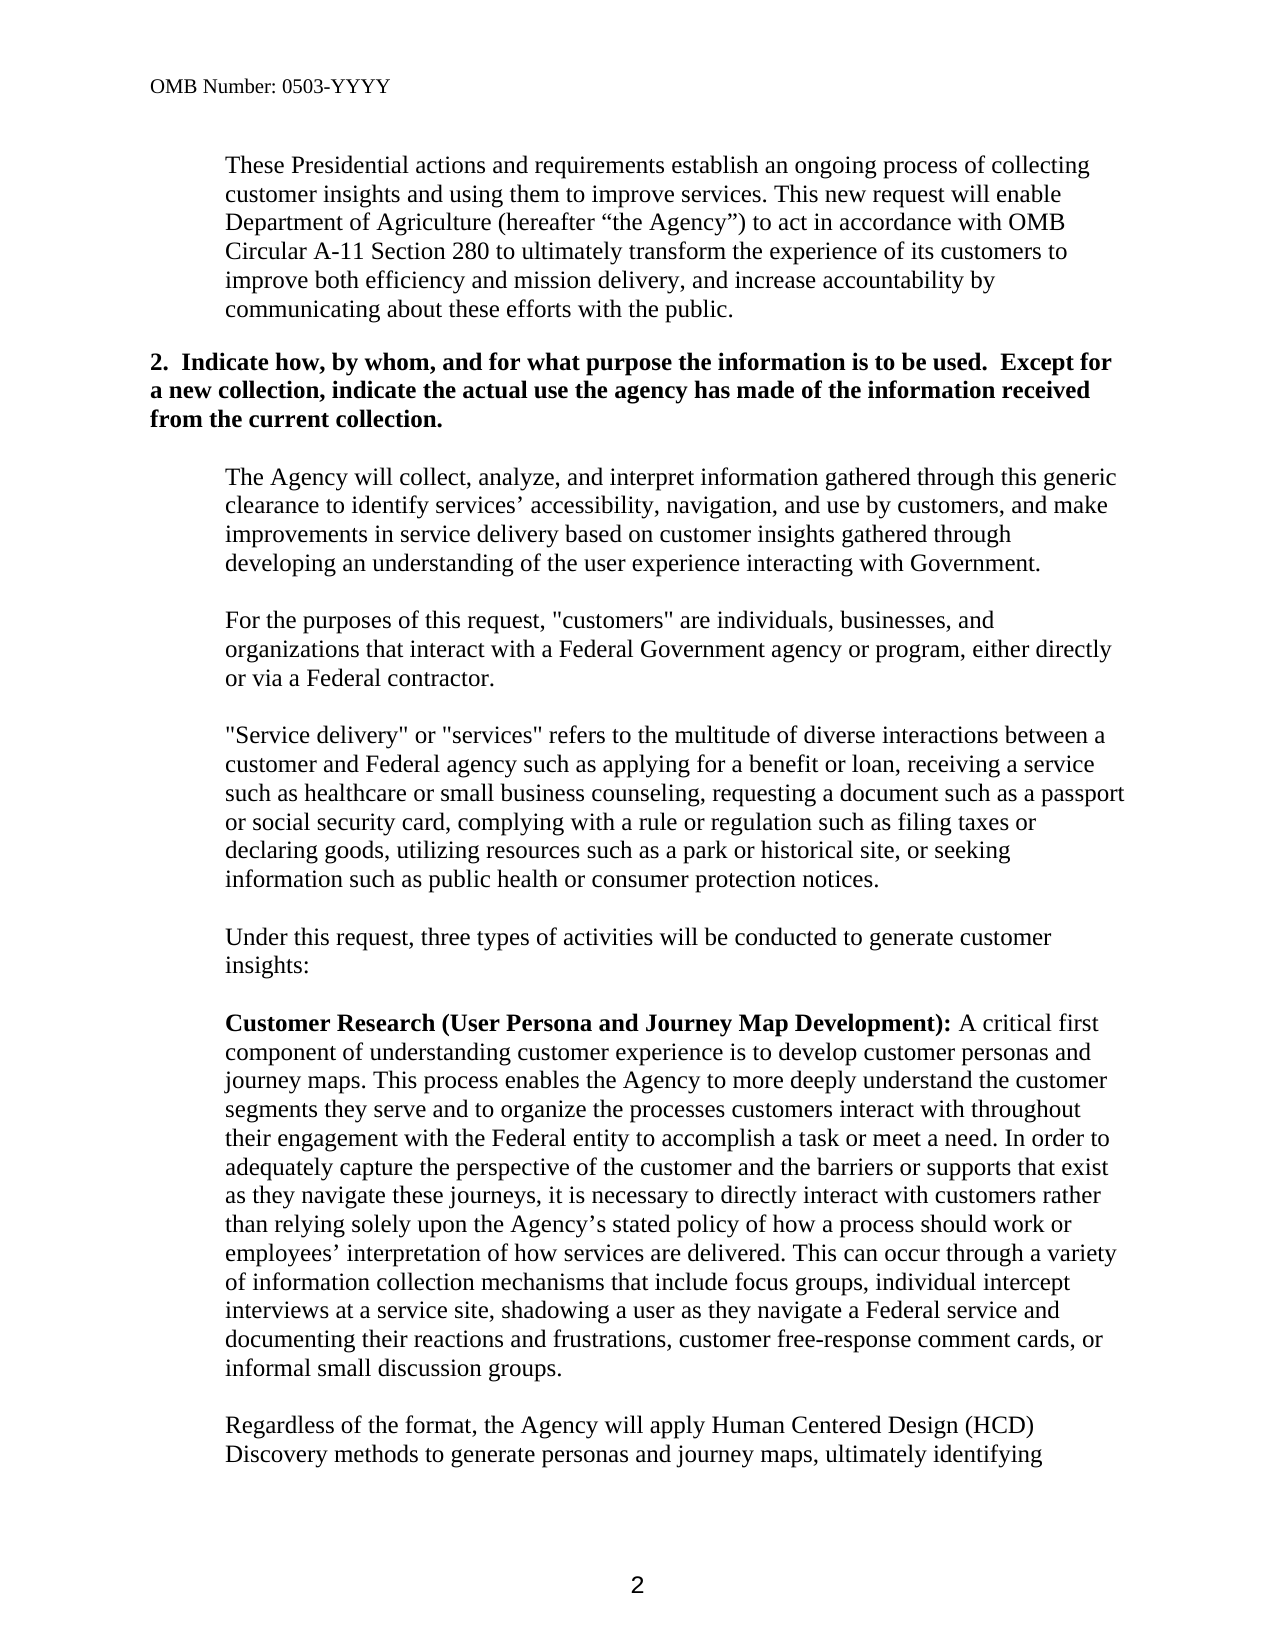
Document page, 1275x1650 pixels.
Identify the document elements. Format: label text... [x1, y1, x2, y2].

text These Presidential actions and requirements establish an ongoing process of collecting customer insights and using them to improve services. This new request will enable Department of Agriculture (hereafter “the Agency”) to act in accordance with OMB Circular A-11 Section 280 to ultimately transform the experience of its customers to improve both efficiency and mission delivery, and increase accountability by communicating about these efforts with the public. [225, 150, 1125, 322]
text For the purposes of this request, "customers" are individuals, businesses, and organizations that interact with a Federal Government agency or program, either directly or via a Federal contractor. [225, 605, 1125, 692]
text 2. Indicate how, by whom, and for what purpose the information is to be used. Except for a new collection, indicate the actual use the agency has made of the information received from the current collection. [150, 347, 1125, 433]
text Under this request, three types of activities will be conducted to generate customer insights: [225, 922, 1125, 979]
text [225, 1410, 1125, 1468]
text "Service delivery" or "services" refers to the multitude of diverse interactions between a customer and Federal agency such as applying for a benefit or loan, receiving a service such as healthcare or small business counseling, requesting a document such as a passport or social security card, complying with a rule or regulation such as filing taxes or declaring goods, utilizing resources such as a park or historical site, or seeking information such as public health or consumer protection notices. [225, 720, 1125, 893]
text Customer Research (User Persona and Journey Map Development): A critical first component of understanding customer experience is to develop customer personas and journey maps. This process enables the Agency to more deeply understand the customer segments they serve and to organize the processes customers interact with throughout their engagement with the Federal entity to accomplish a task or meet a need. In order to adequately capture the perspective of the customer and the barriers or supports that exist as they navigate these journeys, it is necessary to directly interact with customers rather than relying solely upon the Agency’s stated policy of how a process should work or employees’ interpretation of how services are delivered. This can occur through a variety of information collection mechanisms that include focus groups, individual intercept interviews at a service site, shadowing a user as they navigate a Federal service and documenting their reactions and frustrations, customer free-response comment cards, or informal small discussion groups. [225, 1008, 1125, 1382]
text The Agency will collect, analyze, and interpret information gathered through this generic clearance to identify services’ accessibility, navigation, and use by customers, and make improvements in service delivery based on customer insights gathered through developing an understanding of the user experience interacting with Government. [225, 462, 1125, 577]
